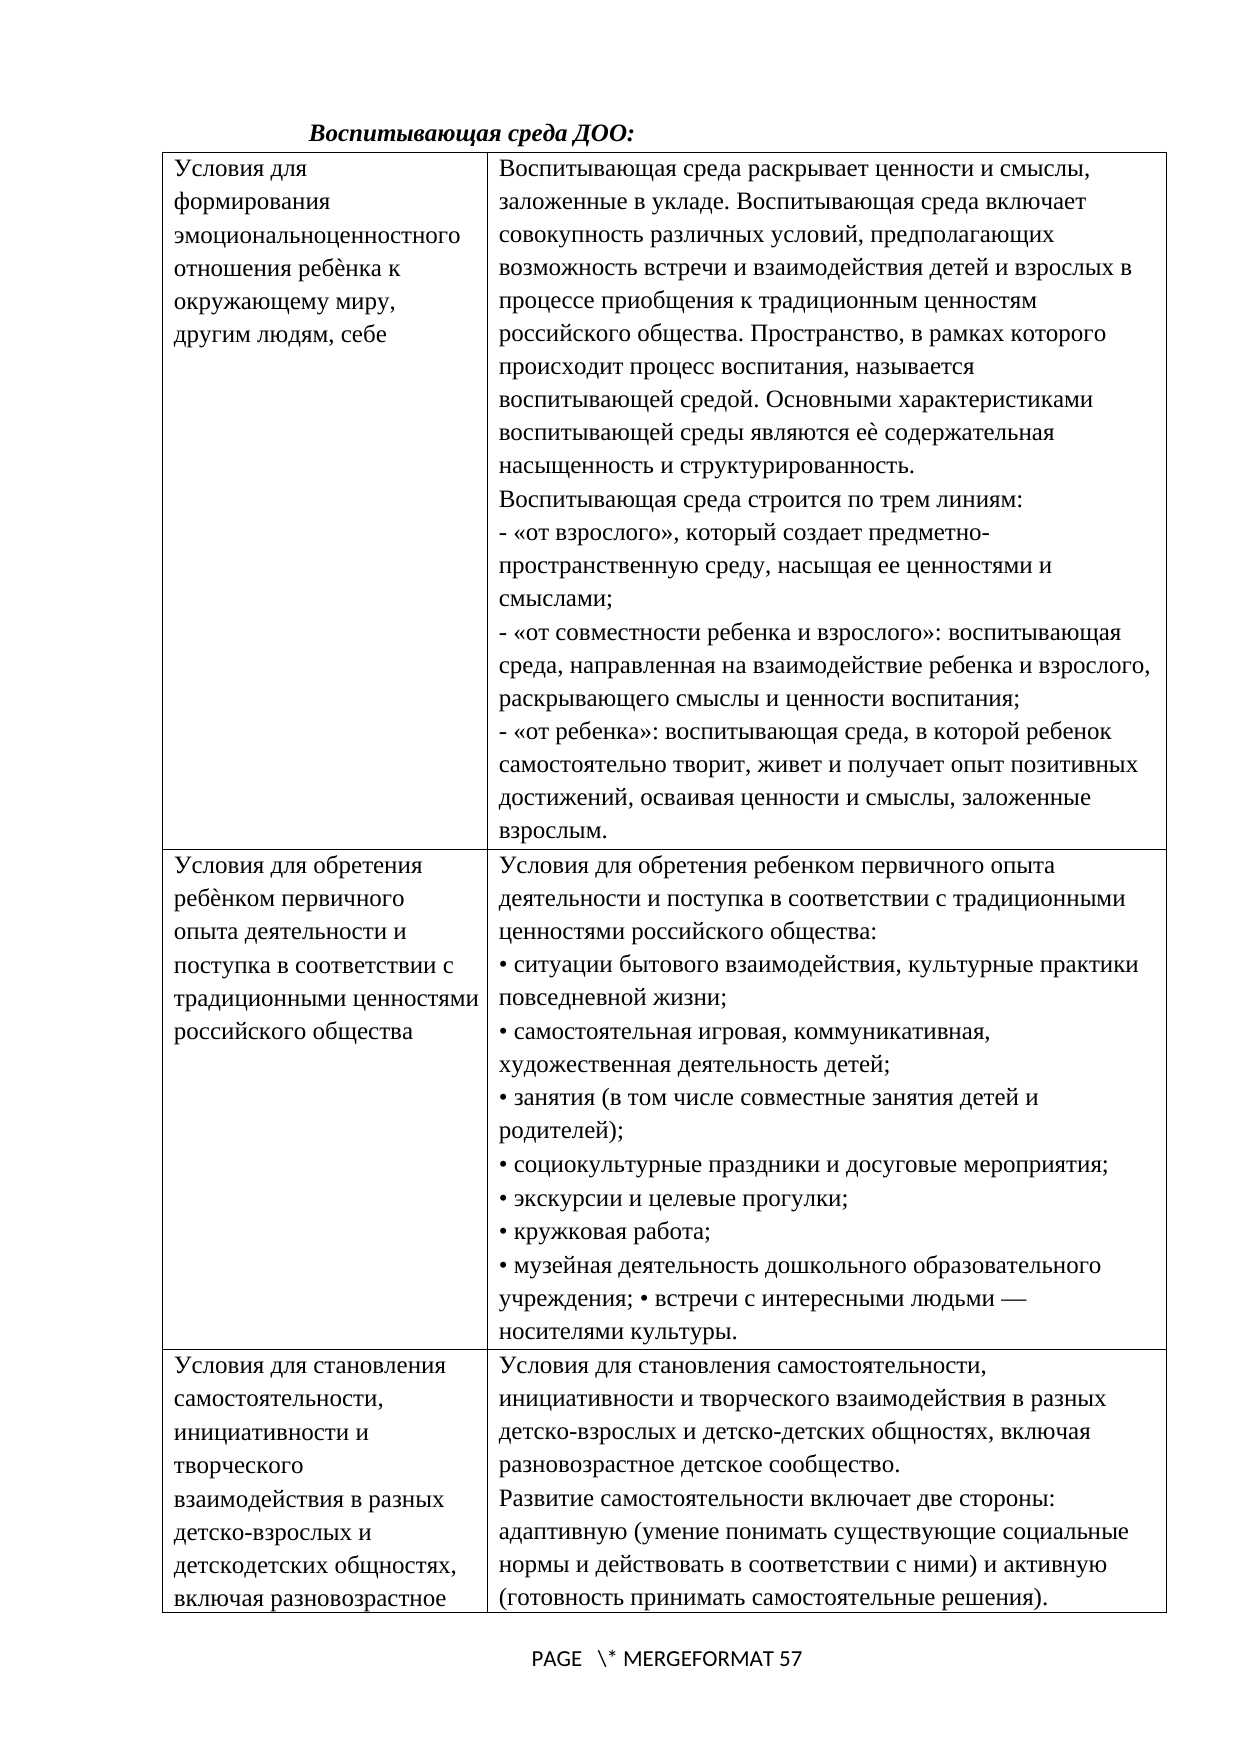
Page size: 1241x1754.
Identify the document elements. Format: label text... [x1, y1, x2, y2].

table_cell Условия для обретения ребенком первичного опыта деятельности и поступка в соответствии с традиционными ценностями российского общества: • ситуации бытового взаимодействия, культурные практики повседневной жизни; • самостоятельная игровая, коммуникативная, художественная деятельность детей; • занятия (в том числе совместные занятия детей и родителей); • социокультурные праздники и досуговые мероприятия; • экскурсии и целевые прогулки; • кружковая работа; • музейная деятельность дошкольного образовательного учреждения; • встречи с интересными людьми — носителями культуры. [488, 850, 1166, 1349]
table_header Условия для формирования эмоциональноценностного отношения ребѐнка к окружающему миру, другим людям, себе [163, 153, 487, 848]
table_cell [163, 1350, 487, 1612]
text Воспитывающая среда ДОО: [309, 118, 1082, 147]
table_cell Условия для обретения ребѐнком первичного опыта деятельности и поступка в соответствии с традиционными ценностями российского общества [163, 850, 487, 1349]
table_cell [488, 1350, 1166, 1612]
table_header Воспитывающая среда раскрывает ценности и смыслы, заложенные в укладе. Воспитывающая среда включает совокупность различных условий, предполагающих возможность встречи и взаимодействия детей и взрослых в процессе приобщения к традиционным ценностям российского общества. Пространство, в рамках которого происходит процесс воспитания, называется воспитывающей средой. Основными характеристиками воспитывающей среды являются еѐ содержательная насыщенность и структурированность. Воспитывающая среда строится по трем линиям: - «от взрослого», который создает предметно-пространственную среду, насыщая ее ценностями и смыслами; - «от совместности ребенка и взрослого»: воспитывающая среда, направленная на взаимодействие ребенка и взрослого, раскрывающего смыслы и ценности воспитания; - «от ребенка»: воспитывающая среда, в которой ребенок самостоятельно творит, живет и получает опыт позитивных достижений, осваивая ценности и смыслы, заложенные взрослым. [488, 153, 1166, 848]
